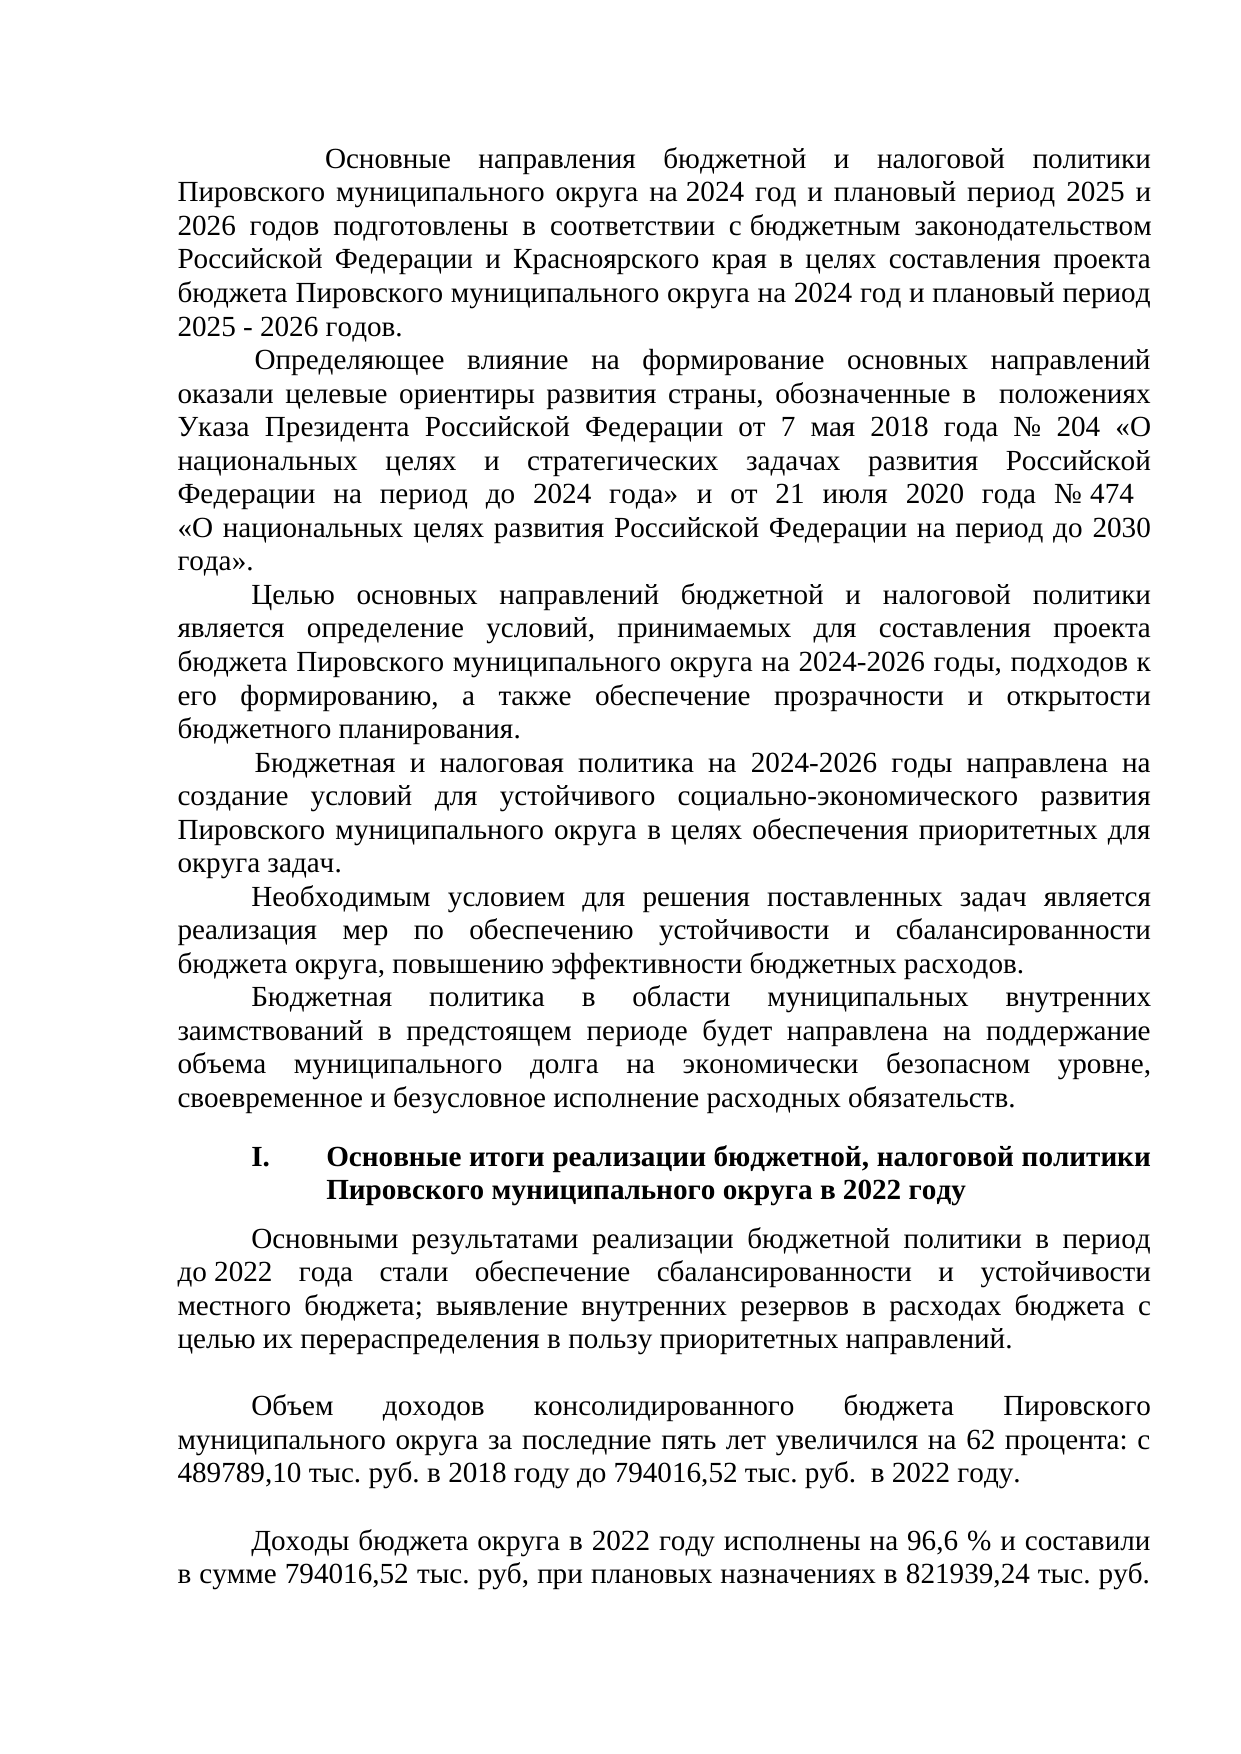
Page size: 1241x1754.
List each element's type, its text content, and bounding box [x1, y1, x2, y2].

text Основные направления бюджетной и налоговой политики Пировского муниципального округа на 2024 год и плановый период 2025 и 2026 годов подготовлены в соответствии с бюджетным законодательством Российской Федерации и Красноярского края в целях составления проекта бюджета Пировского муниципального округа на 2024 год и плановый период 2025 - 2026 годов. [177, 141, 1152, 342]
text Бюджетная политика в области муниципальных внутренних заимствований в предстоящем периоде будет направлена на поддержание объема муниципального долга на экономически безопасном уровне, своевременное и безусловное исполнение расходных обязательств. [177, 979, 1152, 1114]
text Определяющее влияние на формирование основных направлений оказали целевые ориентиры развития страны, обозначенные в положениях Указа Президента Российской Федерации от 7 мая 2018 года № 204 «О национальных целях и стратегических задачах развития Российской Федерации на период до 2024 года» и от 21 июля 2020 года № 474 «О национальных целях развития Российской Федерации на период до 2030 года». [177, 342, 1152, 577]
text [177, 1523, 1152, 1590]
text Основными результатами реализации бюджетной политики в период до 2022 года стали обеспечение сбалансированности и устойчивости местного бюджета; выявление внутренних резервов в расходах бюджета с целью их перераспределения в пользу приоритетных направлений. [177, 1221, 1152, 1355]
text Объем доходов консолидированного бюджета Пировского муниципального округа за последние пять лет увеличился на 62 процента: с 489789,10 тыс. руб. в 2018 году до 794016,52 тыс. руб. в 2022 году. [177, 1388, 1152, 1489]
text Необходимым условием для решения поставленных задач является реализация мер по обеспечению устойчивости и сбалансированности бюджета округа, повышению эффективности бюджетных расходов. [177, 879, 1152, 979]
text Целью основных направлений бюджетной и налоговой политики является определение условий, принимаемых для составления проекта бюджета Пировского муниципального округа на 2024-2026 годы, подходов к его формированию, а также обеспечение прозрачности и открытости бюджетного планирования. [177, 577, 1152, 745]
text Бюджетная и налоговая политика на 2024-2026 годы направлена на создание условий для устойчивого социально-экономического развития Пировского муниципального округа в целях обеспечения приоритетных для округа задач. [177, 745, 1152, 879]
subtitle Основные итоги реализации бюджетной, налоговой политики Пировского муниципального округа в 2022 году [251, 1139, 1152, 1206]
